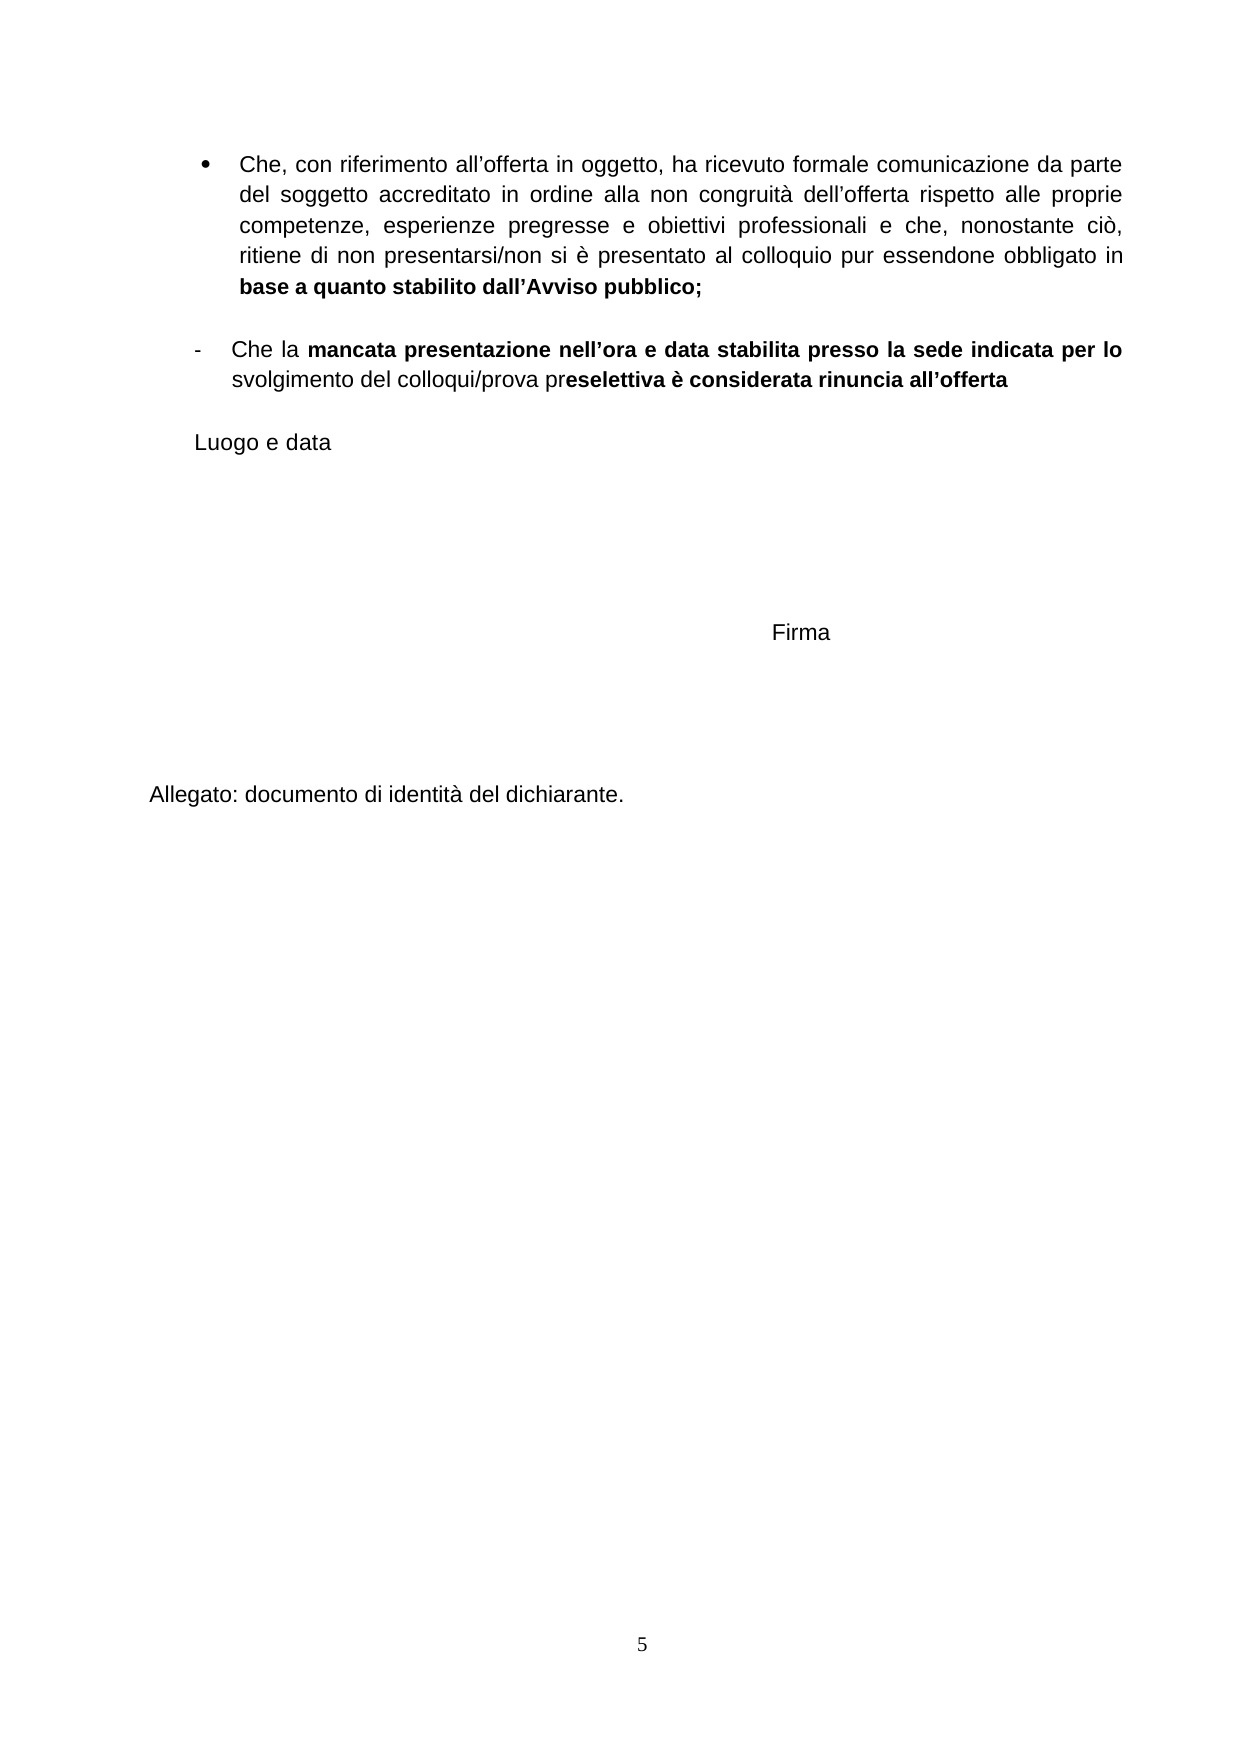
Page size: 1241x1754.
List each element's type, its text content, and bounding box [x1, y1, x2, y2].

text - Che la mancata presentazione nell’ora e data stabilita presso la sede indicata per lo svolgimento del colloqui/prova preselettiva è considerata rinuncia all’offerta [194, 333, 1124, 394]
text Allegato: documento di identità del dichiarante. [149, 781, 1161, 808]
list Che, con riferimento all’offerta in oggetto, ha ricevuto formale comunicazione da parte del soggetto accreditato in ordine alla non congruità dell’offerta rispetto alle proprie competenze, esperienze pregresse e obiettivi professionali e che, nonostante ciò, ritiene di non presentarsi/non si è presentato al colloquio pur essendone obbligato in base a quanto stabilito dall’Avviso pubblico; [202, 148, 1124, 300]
text Luogo e data [194, 426, 1124, 456]
text Firma [772, 593, 1161, 645]
